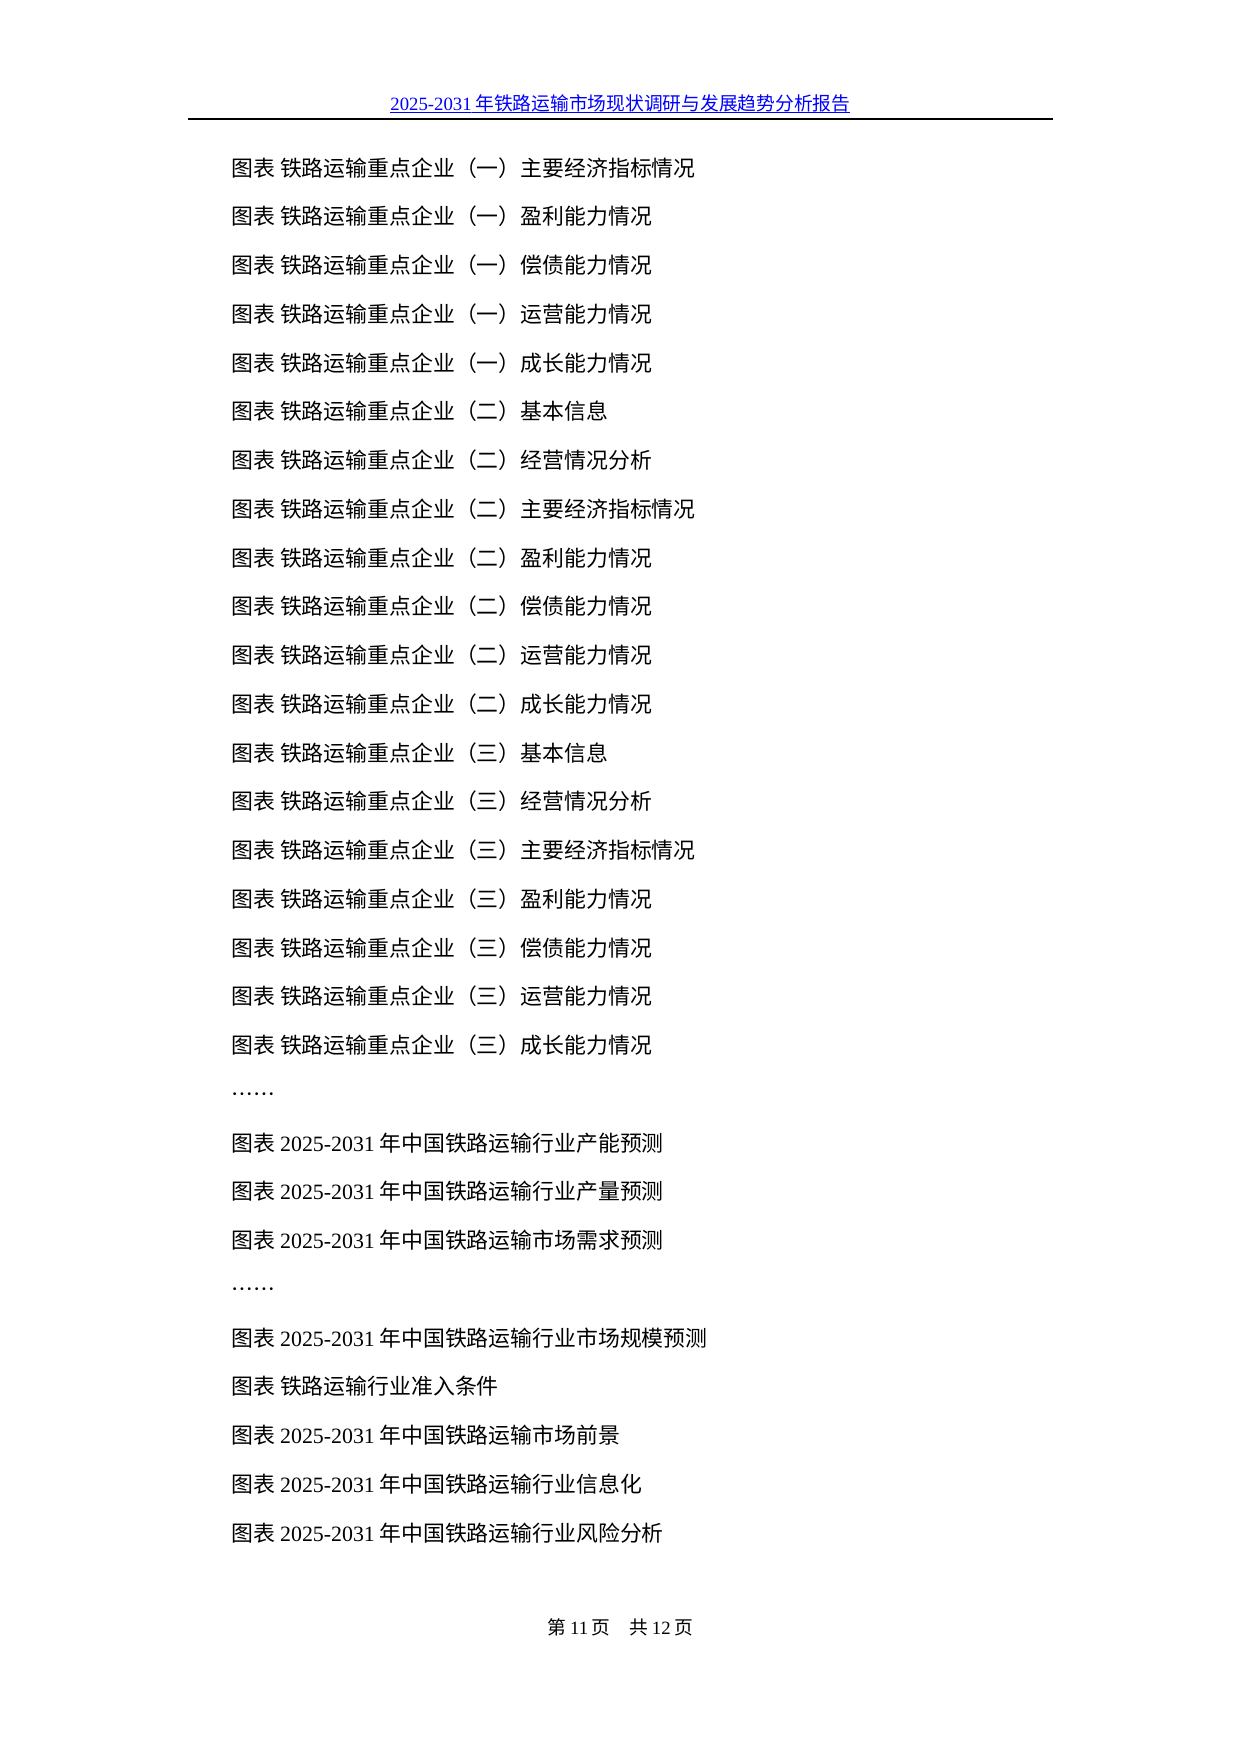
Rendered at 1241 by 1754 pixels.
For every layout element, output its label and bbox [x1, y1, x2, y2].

text [187, 150, 1053, 1548]
